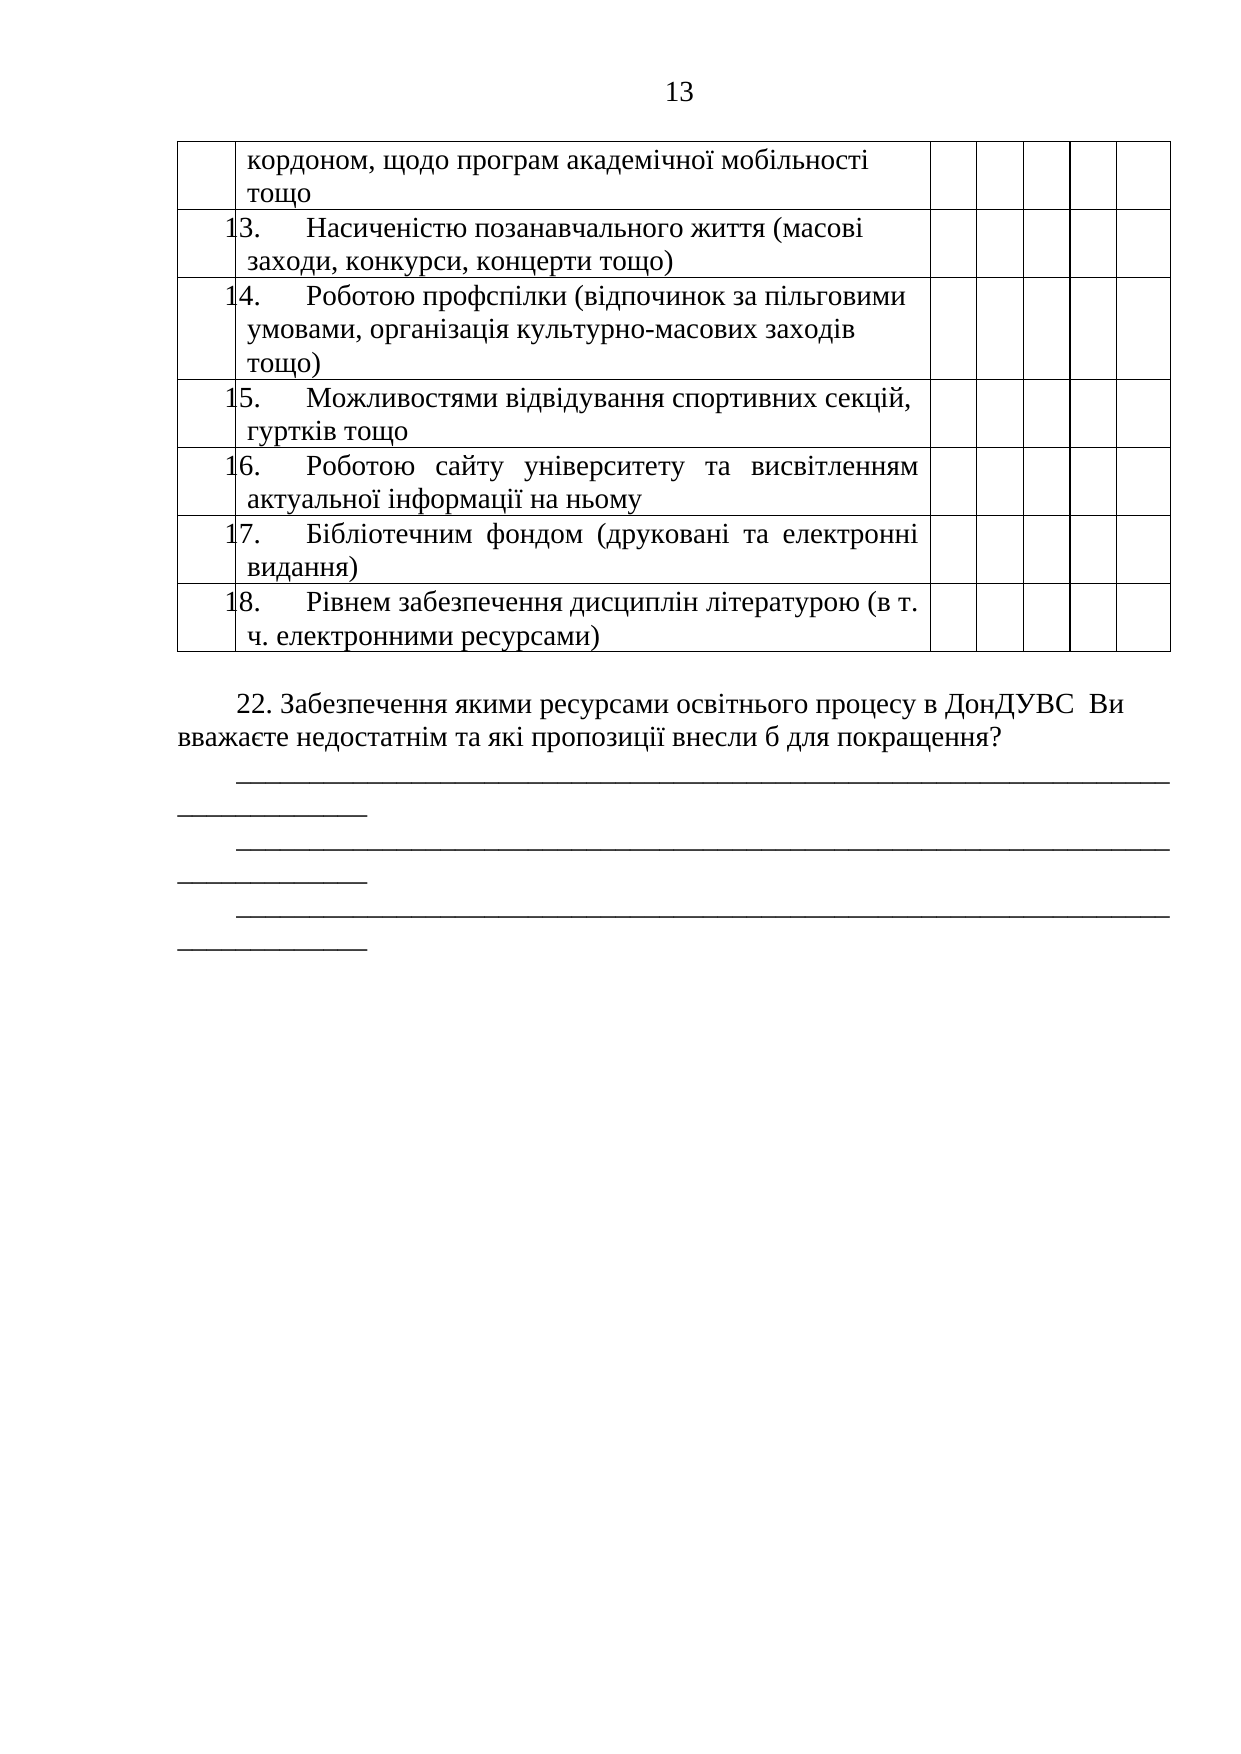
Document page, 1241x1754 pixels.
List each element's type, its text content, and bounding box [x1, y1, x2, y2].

table_cell [1024, 142, 1069, 209]
table_cell [1071, 516, 1116, 583]
table_cell [977, 142, 1023, 209]
table_cell [931, 584, 976, 651]
table_cell [977, 448, 1023, 515]
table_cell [236, 142, 930, 209]
table_cell [1071, 278, 1116, 379]
table_cell [1071, 142, 1116, 209]
table_cell [977, 380, 1023, 447]
table_cell [1117, 380, 1170, 447]
table_cell [1117, 448, 1170, 515]
table_cell [931, 142, 976, 209]
table_cell [1117, 516, 1170, 583]
table_cell [1117, 278, 1170, 379]
table_cell [178, 448, 235, 515]
table_cell [1024, 278, 1069, 379]
text _____________________________________________________________________________ [177, 820, 1181, 887]
table_cell [1024, 516, 1069, 583]
table_cell [977, 516, 1023, 583]
table_cell [178, 584, 235, 651]
text _____________________________________________________________________________ [177, 753, 1181, 820]
table_cell [1071, 584, 1116, 651]
table_cell [1117, 142, 1170, 209]
text _____________________________________________________________________________ [177, 887, 1181, 954]
table_cell [178, 142, 235, 209]
table_cell Рівнем забезпечення дисциплін літературою (в т. ч. електронними ресурсами) [236, 584, 930, 651]
table_cell [1071, 448, 1116, 515]
table_cell [1024, 210, 1069, 277]
table_cell [931, 448, 976, 515]
table_cell [1024, 448, 1069, 515]
table_cell [1024, 584, 1069, 651]
table_cell [1117, 584, 1170, 651]
table_cell [931, 516, 976, 583]
table_cell [1117, 210, 1170, 277]
table_cell [1024, 380, 1069, 447]
table_cell [977, 584, 1023, 651]
table_cell [931, 278, 976, 379]
table_cell Роботою профспілки (відпочинок за пільговими умовами, організація культурно-масових заходів тощо) [236, 278, 930, 379]
table_cell [931, 210, 976, 277]
text 22. Забезпечення якими ресурсами освітнього процесу в ДонДУВС Ви вважаєте недостатнім та які пропозиції внесли б для покращення? [177, 686, 1181, 753]
table_cell [178, 516, 235, 583]
table_cell [178, 278, 235, 379]
table_cell [931, 380, 976, 447]
table_cell Роботою сайту університету та висвітленням актуальної інформації на ньому [236, 448, 930, 515]
table_cell [1071, 380, 1116, 447]
table_cell [178, 380, 235, 447]
table_cell Насиченістю позанавчального життя (масові заходи, конкурси, концерти тощо) [236, 210, 930, 277]
table_cell [977, 210, 1023, 277]
table_cell Можливостями відвідування спортивних секцій, гуртків тощо [236, 380, 930, 447]
table_cell Бібліотечним фондом (друковані та електронні видання) [236, 516, 930, 583]
table_cell [977, 278, 1023, 379]
table_cell [178, 210, 235, 277]
table_cell [1071, 210, 1116, 277]
